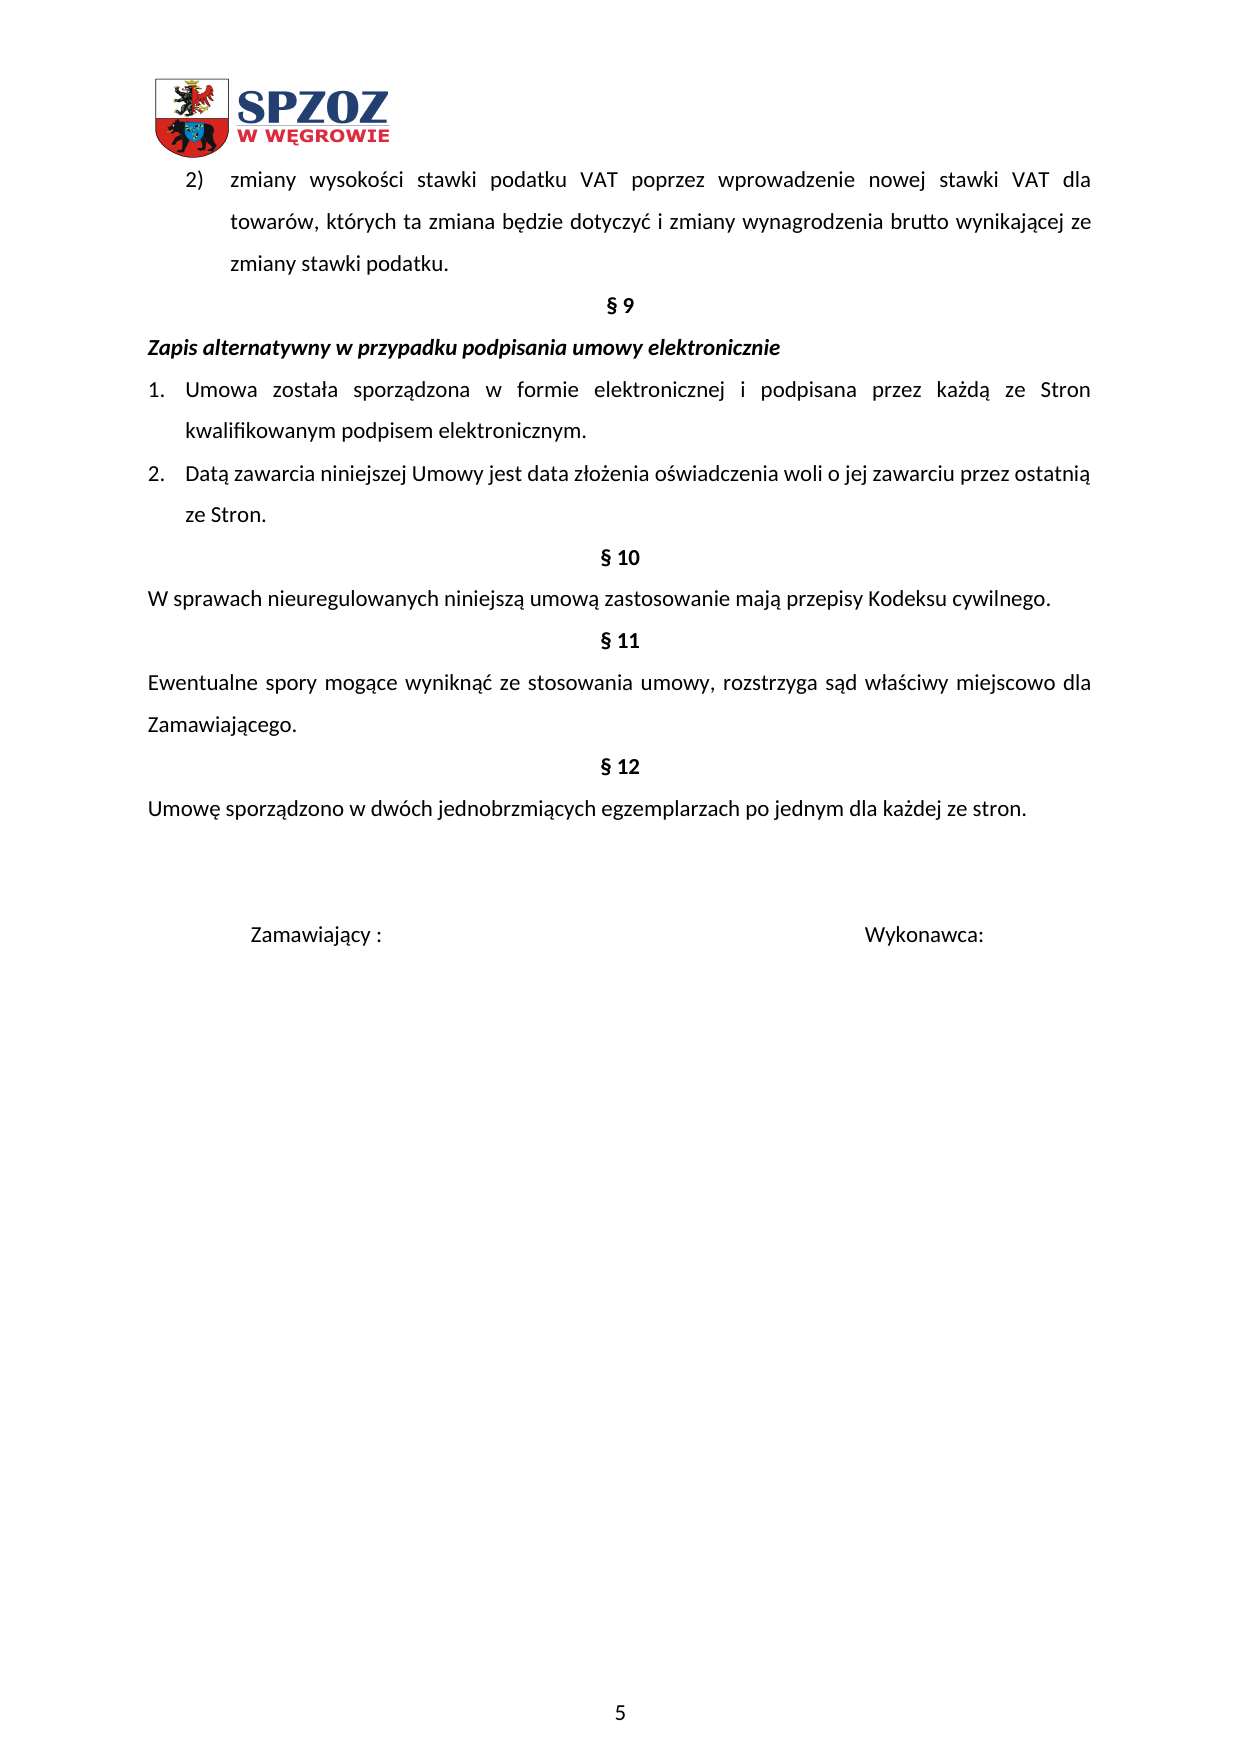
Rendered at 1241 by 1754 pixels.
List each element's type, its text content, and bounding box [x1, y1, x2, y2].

text § 11 [148, 627, 1093, 654]
text Ewentualne spory mogące wyniknąć ze stosowania umowy, rozstrzyga sąd właściwy miejscowo dla Zamawiającego. [148, 668, 1093, 738]
list Datą zawarcia niniejszej Umowy jest data złożenia oświadczenia woli o jej zawarciu przez ostatnią ze Stron. [148, 459, 1093, 529]
text Zamawiający : Wykonawca: [148, 920, 1093, 948]
text § 10 [148, 543, 1093, 571]
list zmiany wysokości stawki podatku VAT poprzez wprowadzenie nowej stawki VAT dla towarów, których ta zmiana będzie dotyczyć i zmiany wynagrodzenia brutto wynikającej ze zmiany stawki podatku. [185, 165, 1093, 277]
picture [147, 73, 400, 165]
text W sprawach nieuregulowanych niniejszą umową zastosowanie mają przepisy Kodeksu cywilnego. [148, 584, 1093, 613]
text Zapis alternatywny w przypadku podpisania umowy elektronicznie [148, 333, 1093, 361]
text Umowę sporządzono w dwóch jednobrzmiących egzemplarzach po jednym dla każdej ze stron. [148, 794, 1093, 822]
list Umowa została sporządzona w formie elektronicznej i podpisana przez każdą ze Stron kwalifikowanym podpisem elektronicznym. [148, 375, 1093, 445]
text § 12 [148, 752, 1093, 781]
text § 9 [148, 291, 1093, 319]
